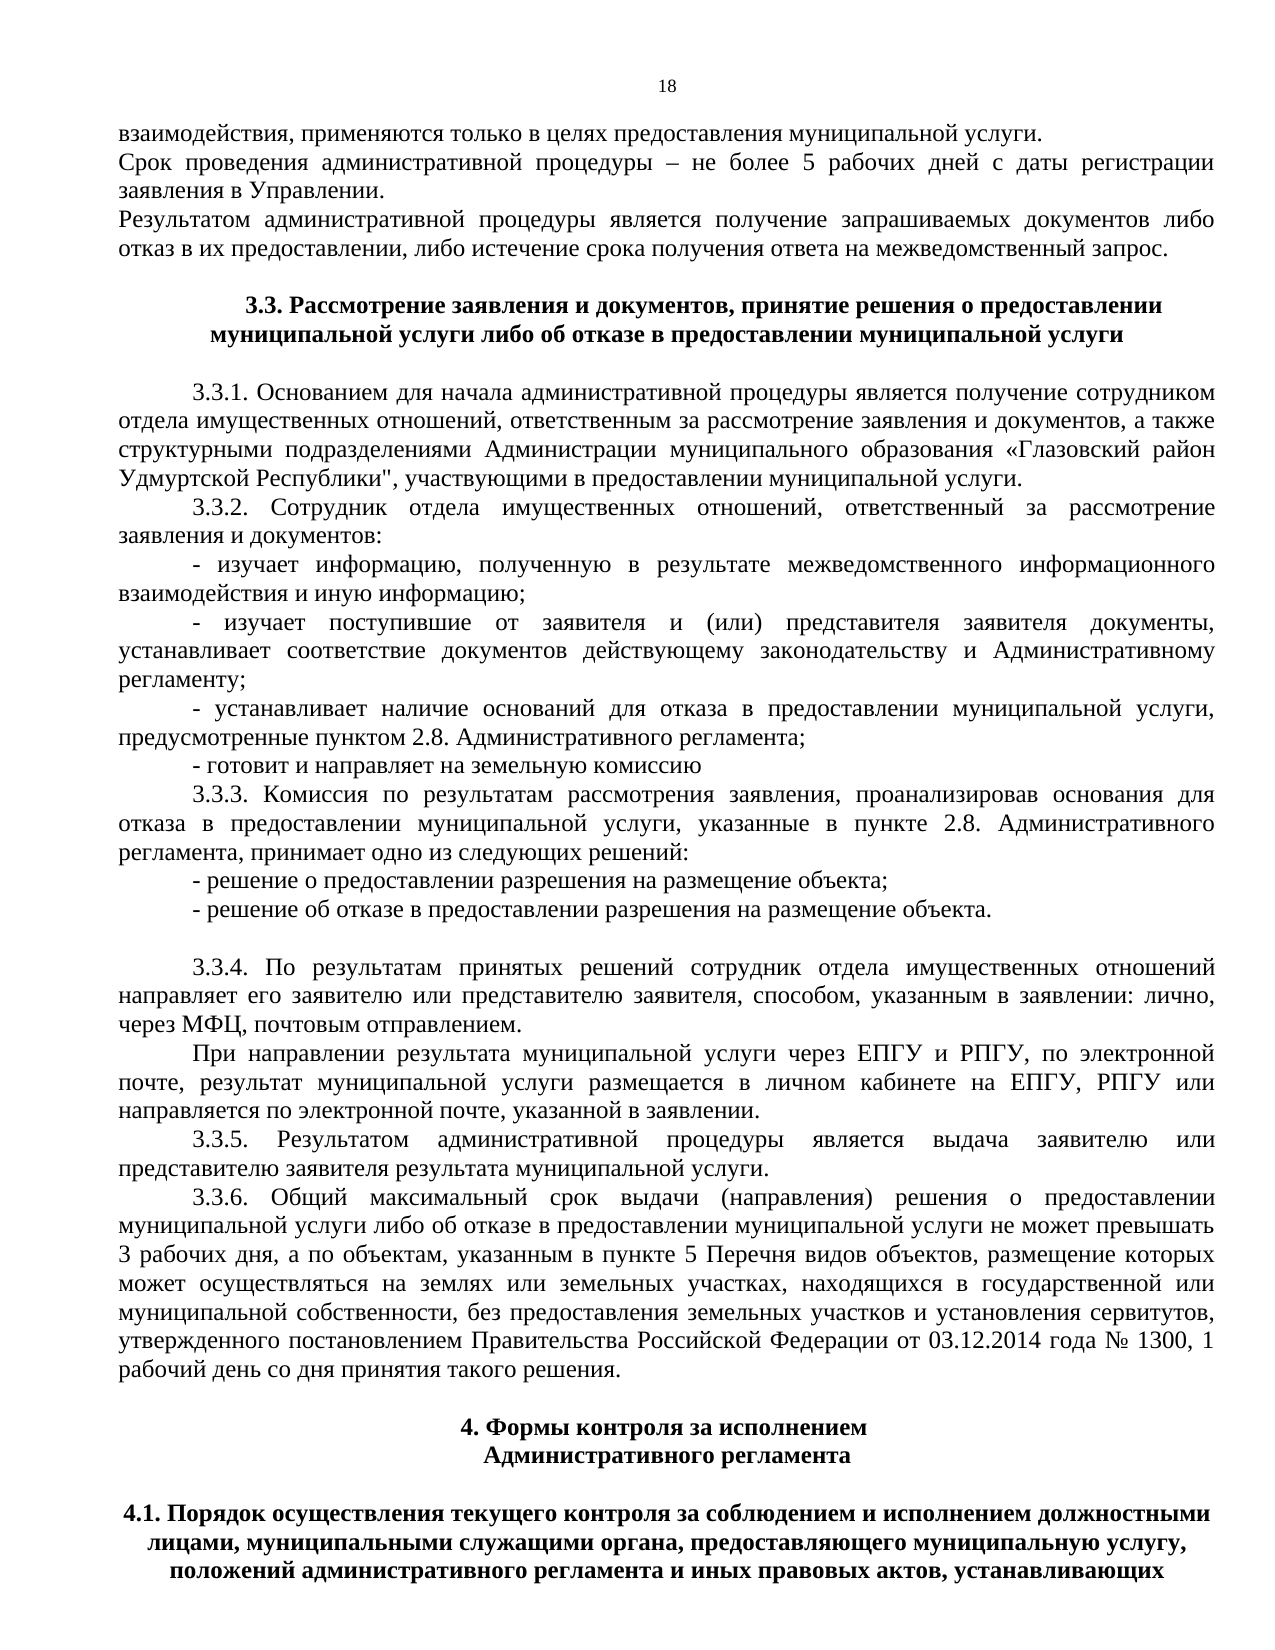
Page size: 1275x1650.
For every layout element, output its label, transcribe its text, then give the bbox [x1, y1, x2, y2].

text - изучает поступившие от заявителя и (или) представителя заявителя документы, устанавливает соответствие документов действующему законодательству и Административному регламенту; [118, 607, 1216, 693]
text - устанавливает наличие оснований для отказа в предоставлении муниципальной услуги, предусмотренные пунктом 2.8. Административного регламента; [118, 693, 1216, 751]
text - решение о предоставлении разрешения на размещение объекта; [118, 866, 1216, 894]
text 4. Формы контроля за исполнением Административного регламента [118, 1412, 1216, 1469]
text - изучает информацию, полученную в результате межведомственного информационного взаимодействия и иную информацию; [118, 549, 1216, 607]
text 3.3.5. Результатом административной процедуры является выдача заявителю или представителю заявителя результата муниципальной услуги. [118, 1124, 1216, 1182]
text При направлении результата муниципальной услуги через ЕПГУ и РПГУ, по электронной почте, результат муниципальной услуги размещается в личном кабинете на ЕПГУ, РПГУ или направляется по электронной почте, указанной в заявлении. [118, 1038, 1216, 1124]
text - готовит и направляет на земельную комиссию [118, 751, 1216, 779]
text 3.3.2. Сотрудник отдела имущественных отношений, ответственный за рассмотрение заявления и документов: [118, 492, 1216, 549]
text 3.3.6. Общий максимальный срок выдачи (направления) решения о предоставлении муниципальной услуги либо об отказе в предоставлении муниципальной услуги не может превышать 3 рабочих дня, а по объектам, указанным в пункте 5 Перечня видов объектов, размещение которых может осуществляться на землях или земельных участках, находящихся в государственной или муниципальной собственности, без предоставления земельных участков и установления сервитутов, утвержденного постановлением Правительства Российской Федерации от 03.12.2014 года № 1300, 1 рабочий день со дня принятия такого решения. [118, 1182, 1216, 1383]
text Срок проведения административной процедуры – не более 5 рабочих дней с даты регистрации заявления в Управлении. [118, 147, 1216, 204]
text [118, 1498, 1216, 1584]
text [118, 118, 1216, 147]
text Результатом административной процедуры является получение запрашиваемых документов либо отказ в их предоставлении, либо истечение срока получения ответа на межведомственный запрос. [118, 204, 1216, 262]
text 3.3.1. Основанием для начала административной процедуры является получение сотрудником отдела имущественных отношений, ответственным за рассмотрение заявления и документов, а также структурными подразделениями Администрации муниципального образования «Глазовский район Удмуртской Республики", участвующими в предоставлении муниципальной услуги. [118, 377, 1216, 492]
text 3.3. Рассмотрение заявления и документов, принятие решения о предоставлении муниципальной услуги либо об отказе в предоставлении муниципальной услуги [118, 291, 1216, 348]
text 3.3.3. Комиссия по результатам рассмотрения заявления, проанализировав основания для отказа в предоставлении муниципальной услуги, указанные в пункте 2.8. Административного регламента, принимает одно из следующих решений: [118, 779, 1216, 866]
text - решение об отказе в предоставлении разрешения на размещение объекта. [118, 894, 1216, 923]
text 3.3.4. По результатам принятых решений сотрудник отдела имущественных отношений направляет его заявителю или представителю заявителя, способом, указанным в заявлении: лично, через МФЦ, почтовым отправлением. [118, 952, 1216, 1038]
